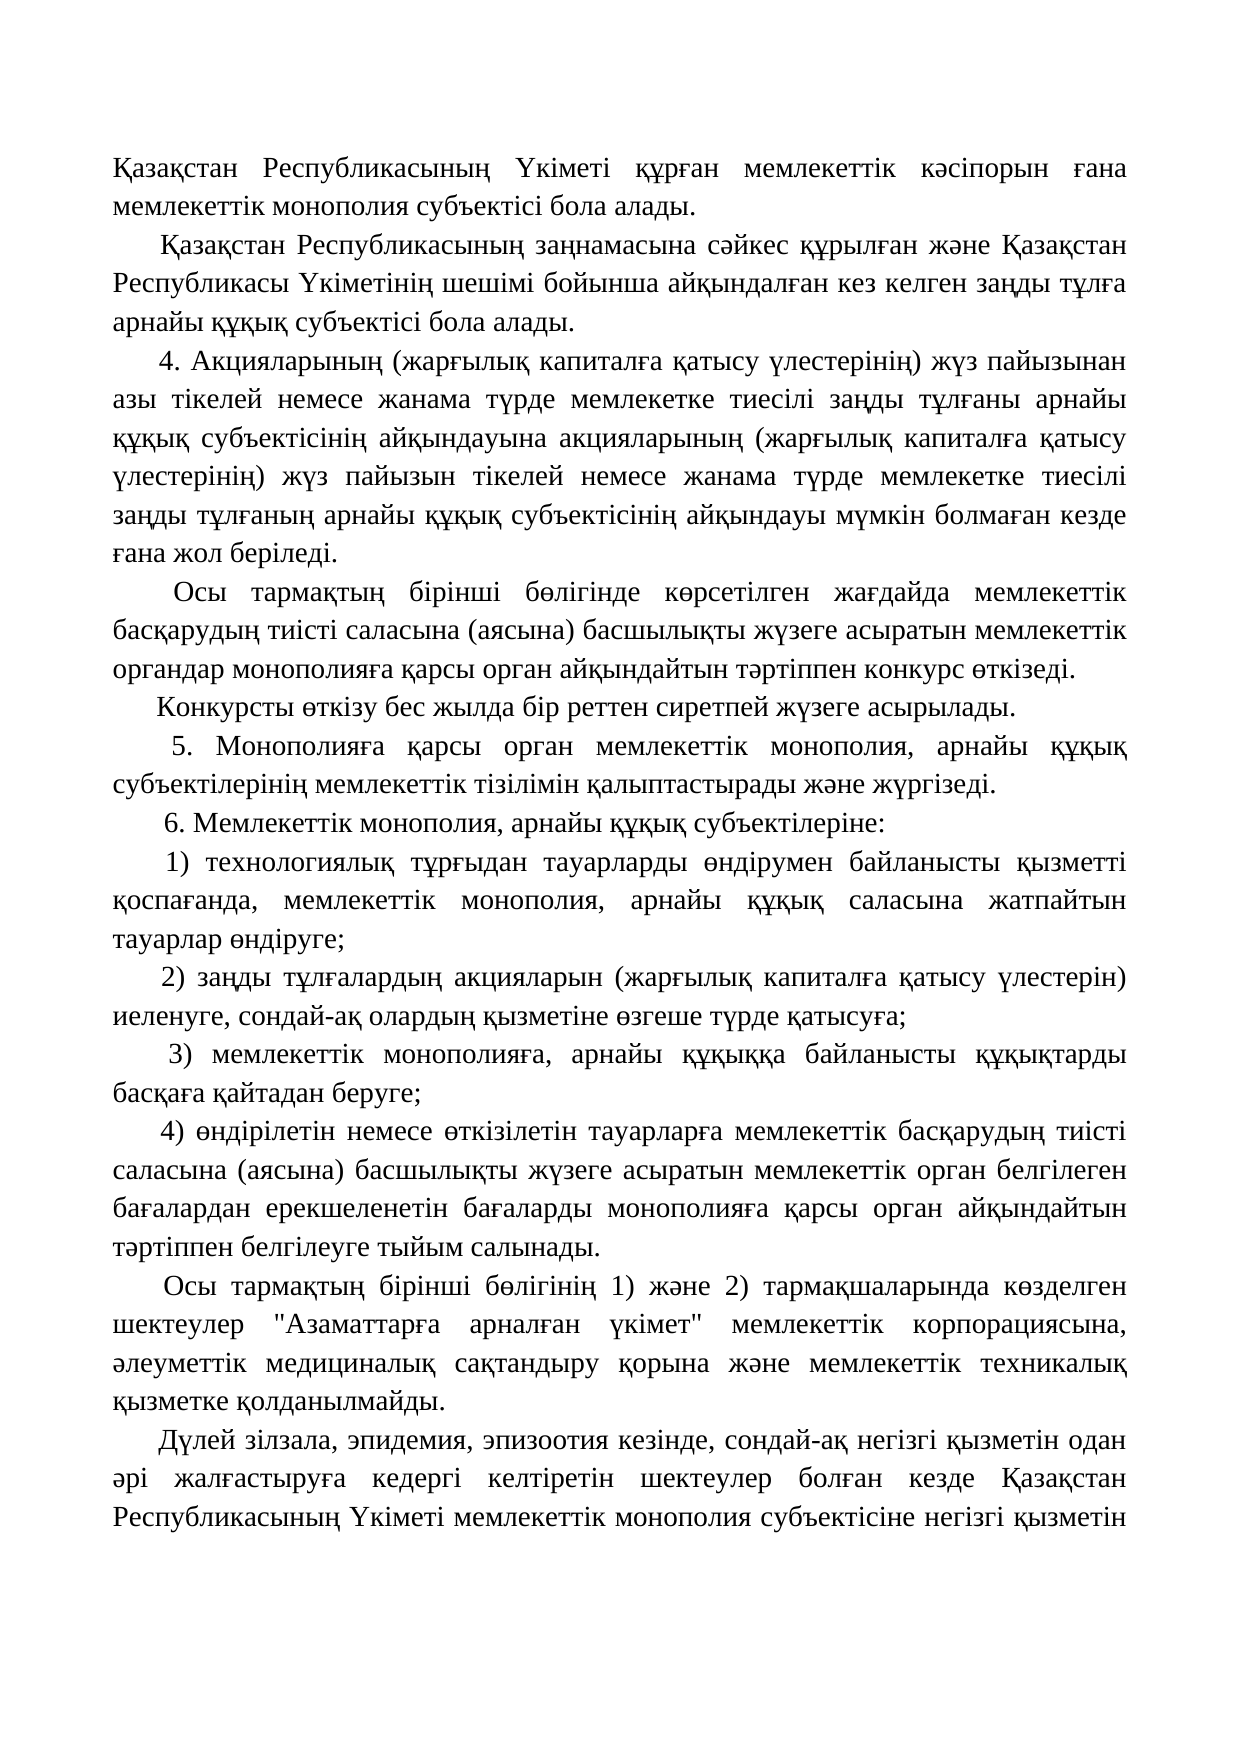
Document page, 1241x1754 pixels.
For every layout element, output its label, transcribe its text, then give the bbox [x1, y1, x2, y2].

text 6. Мемлекеттік монополия, арнайы құқық субъектілеріне: [112, 805, 1128, 839]
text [112, 1422, 1128, 1532]
text Осы тармақтың бірінші бөлігінің 1) және 2) тармақшаларында көзделген шектеулер "Азаматтарға арналған үкімет" мемлекеттік корпорациясына, әлеуметтік медициналық сақтандыру қорына және мемлекеттік техникалық қызметке қолданылмайды. [112, 1268, 1128, 1417]
text 4. Акцияларының (жарғылық капиталға қатысу үлестерінің) жүз пайызынан азы тікелей немесе жанама түрде мемлекетке тиесілі заңды тұлғаны арнайы құқық субъектісінің айқындауына акцияларының (жарғылық капиталға қатысу үлестерінің) жүз пайызын тікелей немесе жанама түрде мемлекетке тиесілі заңды тұлғаның арнайы құқық субъектісінің айқындауы мүмкін болмаған кезде ғана жол беріледі. [112, 343, 1128, 569]
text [112, 150, 1128, 222]
text Осы тармақтың бірінші бөлігінде көрсетілген жағдайда мемлекеттік басқарудың тиісті саласына (аясына) басшылықты жүзеге асыратын мемлекеттік органдар монополияға қарсы орган айқындайтын тәртіппен конкурс өткізеді. [112, 574, 1128, 684]
text 3) мемлекеттік монополияға, арнайы құқыққа байланысты құқықтарды басқаға қайтадан беруге; [112, 1036, 1128, 1108]
text 1) технологиялық тұрғыдан тауарларды өндірумен байланысты қызметті қоспағанда, мемлекеттік монополия, арнайы құқық саласына жатпайтын тауарлар өндіруге; [112, 844, 1128, 954]
text 4) өндірілетін немесе өткізілетін тауарларға мемлекеттік басқарудың тиісті саласына (аясына) басшылықты жүзеге асыратын мемлекеттік орган белгілеген бағалардан ерекшеленетін бағаларды монополияға қарсы орган айқындайтын тәртіппен белгілеуге тыйым салынады. [112, 1113, 1128, 1263]
text 5. Монополияға қарсы орган мемлекеттік монополия, арнайы құқық субъектілерінің мемлекеттік тізілімін қалыптастырады және жүргізеді. [112, 728, 1128, 800]
text 2) заңды тұлғалардың акцияларын (жарғылық капиталға қатысу үлестерін) иеленуге, сондай-ақ олардың қызметіне өзгеше түрде қатысуға; [112, 959, 1128, 1031]
text Конкурсты өткізу бес жылда бір реттен сиретпей жүзеге асырылады. [112, 689, 1128, 723]
text Қазақстан Республикасының заңнамасына сәйкес құрылған және Қазақстан Республикасы Үкіметінің шешімі бойынша айқындалған кез келген заңды тұлға арнайы құқық субъектісі бола алады. [112, 227, 1128, 338]
